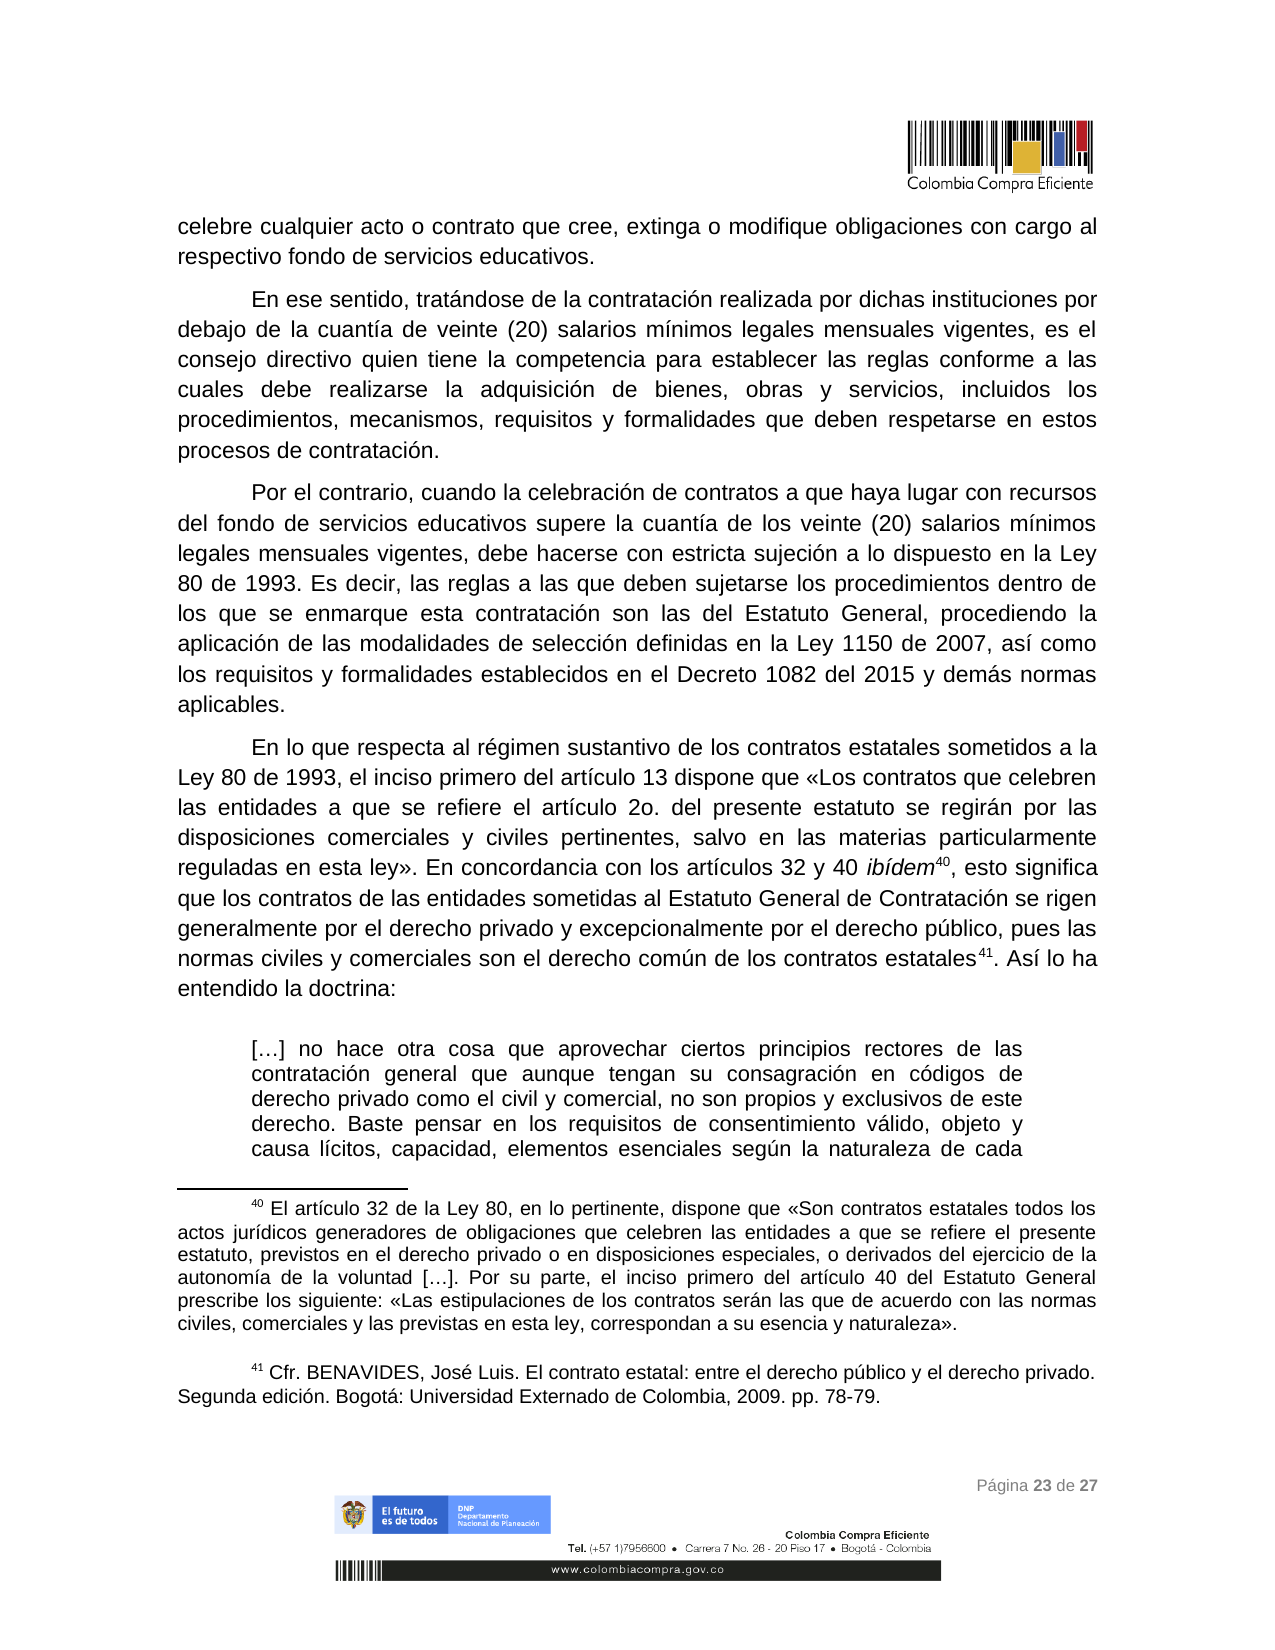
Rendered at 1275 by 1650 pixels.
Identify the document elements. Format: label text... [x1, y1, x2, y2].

text En ese sentido, tratándose de la contratación realizada por dichas instituciones por debajo de la cuantía de veinte (20) salarios mínimos legales mensuales vigentes, es el consejo directivo quien tiene la competencia para establecer las reglas conforme a las cuales debe realizarse la adquisición de bienes, obras y servicios, incluidos los procedimientos, mecanismos, requisitos y formalidades que deben respetarse en estos procesos de contratación. [177, 286, 1098, 463]
text Por el contrario, cuando la celebración de contratos a que haya lugar con recursos del fondo de servicios educativos supere la cuantía de los veinte (20) salarios mínimos legales mensuales vigentes, debe hacerse con estricta sujeción a lo dispuesto en la Ley 80 de 1993. Es decir, las reglas a las que deben sujetarse los procedimientos dentro de los que se enmarque esta contratación son las del Estatuto General, procediendo la aplicación de las modalidades de selección definidas en la Ley 1150 de 2007, así como los requisitos y formalidades establecidos en el Decreto 1082 del 2015 y demás normas aplicables. [177, 479, 1098, 717]
text Esto significa que la contratación que realicen las instituciones educativas, siempre que se ubique por debajo del referido umbral, no deberá ceñirse a las reglas del Estatuto General de Contratación de la Administración Pública, sino a las determinadas por el reglamento expedido por el consejo directivo de la institución educativa conforme al artículo 13 de la Ley 715 de 2001. Los reglamentos que se expidan en armonía con los principios de igualdad, moralidad, imparcialidad y publicidad, así como de acuerdo con la experiencia y el análisis concreto de las necesidades del establecimiento, deben definir los trámites, garantías y constancias que deben cumplirse para que el rector o director celebre cualquier acto o contrato que cree, extinga o modifique obligaciones con cargo al respectivo fondo de servicios educativos. [177, 213, 1098, 269]
picture [334, 1495, 942, 1581]
text En lo que respecta al régimen sustantivo de los contratos estatales sometidos a la Ley 80 de 1993, el inciso primero del artículo 13 dispone que «Los contratos que celebren las entidades a que se refiere el artículo 2o. del presente estatuto se regirán por las disposiciones comerciales y civiles pertinentes, salvo en las materias particularmente reguladas en esta ley». En concordancia con los artículos 32 y 40 ibídem, esto significa que los contratos de las entidades sometidas al Estatuto General de Contratación se rigen generalmente por el derecho privado y excepcionalmente por el derecho público, pues las normas civiles y comerciales son el derecho común de los contratos estatales. Así lo ha entendido la doctrina: [177, 733, 1098, 1001]
picture [899, 114, 1099, 196]
